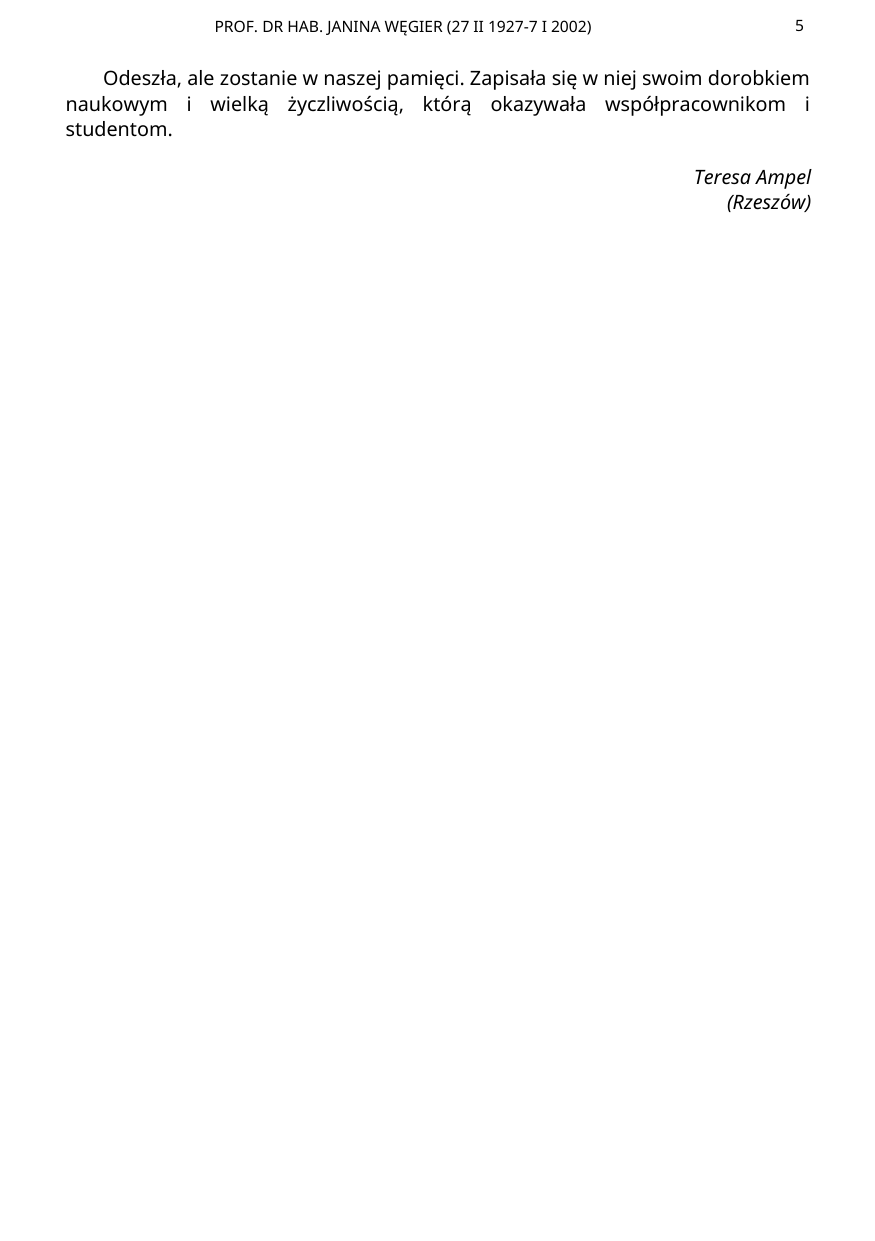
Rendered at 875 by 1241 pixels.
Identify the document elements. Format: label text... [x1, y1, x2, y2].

text PROF. DR HAB. JANINA WĘGIER (27 II 1927-7 I 2002) [214, 20, 592, 36]
text Teresa Ampel (Rzeszów) [674, 165, 811, 214]
text Odeszła, ale zostanie w naszej pamięci. Zapisała się w niej swoim dorobkiem naukowym i wielką życzliwością, którą okazywała współpracownikom i studentom. [65, 65, 811, 142]
